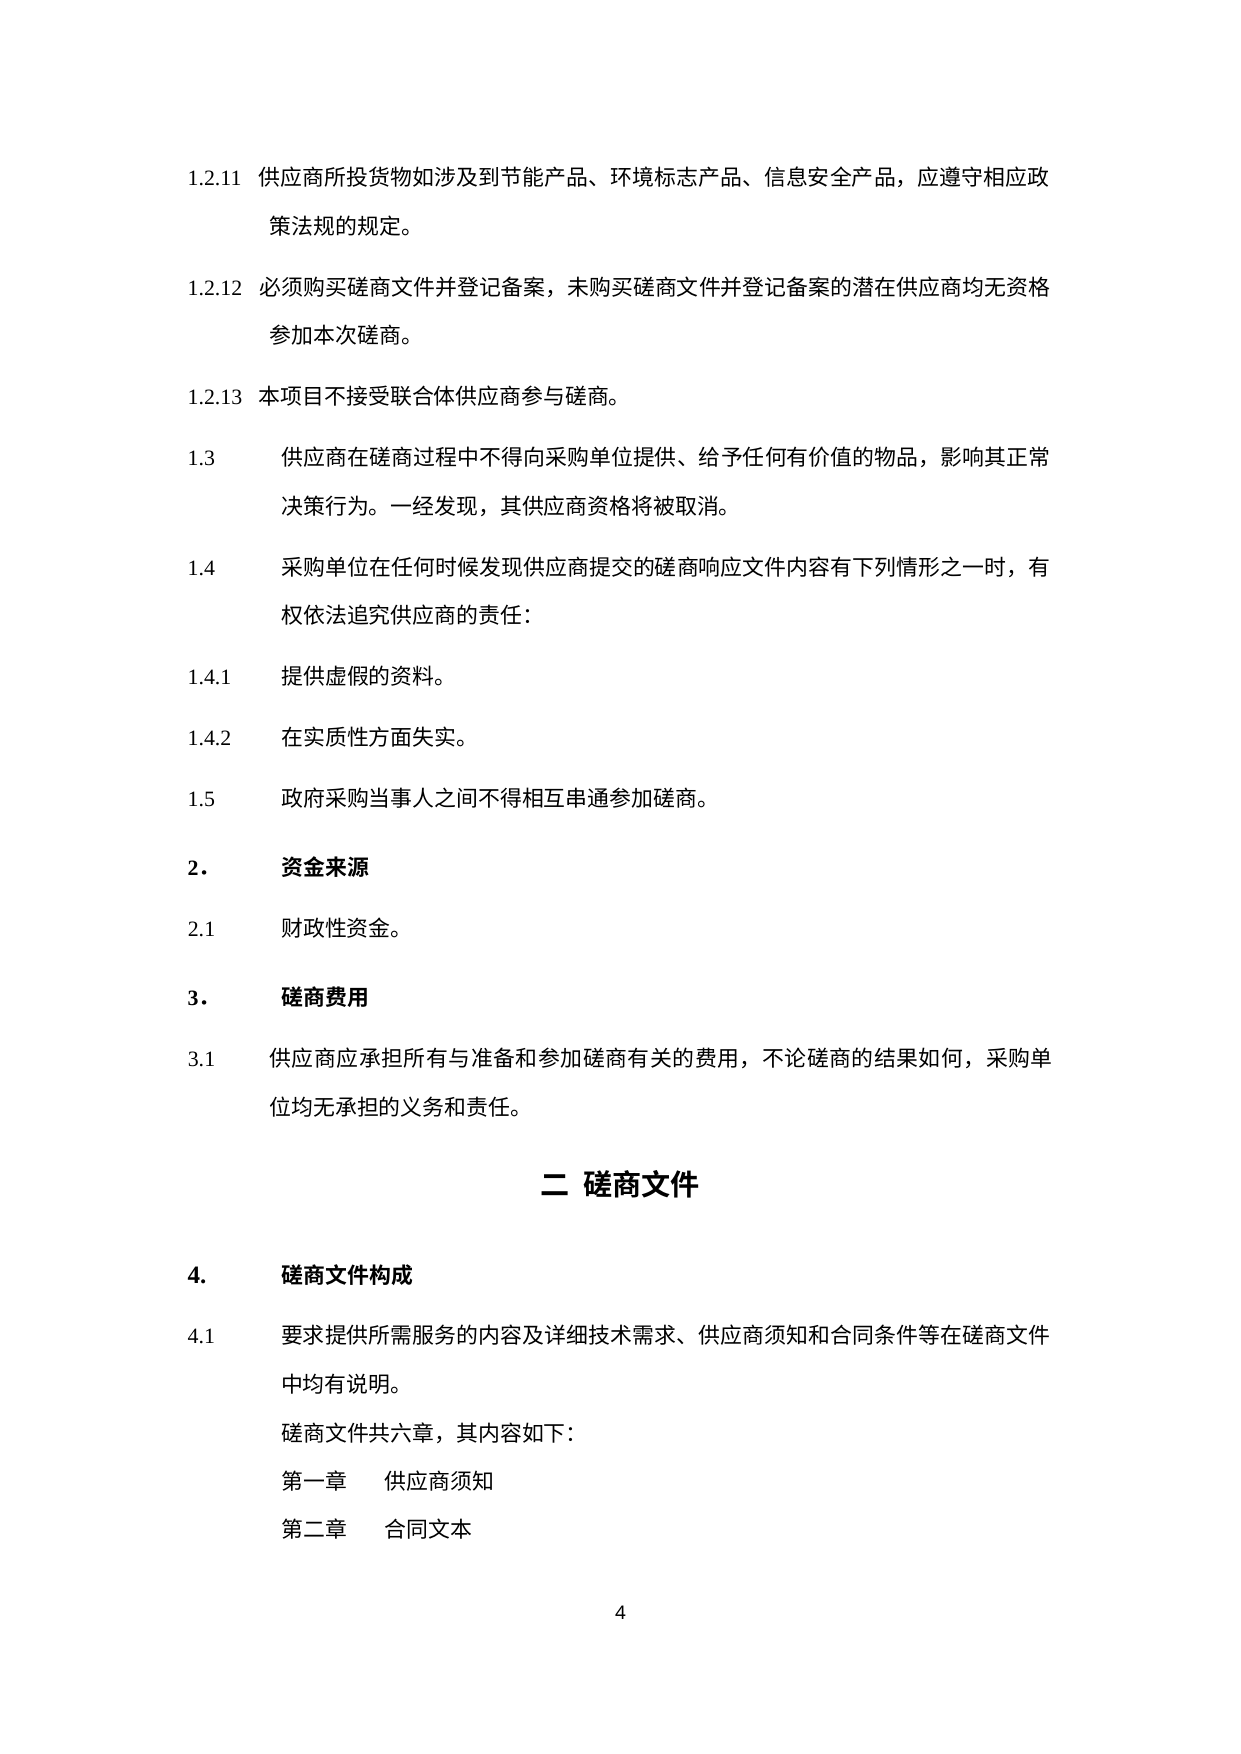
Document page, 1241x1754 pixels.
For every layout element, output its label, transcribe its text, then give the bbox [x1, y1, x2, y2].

text 1.3 供应商在磋商过程中不得向采购单位提供、给予任何有价值的物品，影响其正常决策行为。一经发现，其供应商资格将被取消。 [187, 440, 1053, 521]
text 1.2.13 本项目不接受联合体供应商参与磋商。 [187, 379, 1053, 411]
text 1.2.12 必须购买磋商文件并登记备案，未购买磋商文件并登记备案的潜在供应商均无资格参加本次磋商。 [187, 269, 1053, 351]
text 1.5 政府采购当事人之间不得相互串通参加磋商。 [187, 781, 1053, 813]
text 4.1 要求提供所需服务的内容及详细技术需求、供应商须知和合同条件等在磋商文件中均有说明。 [187, 1318, 1053, 1399]
text 1.4.1 提供虚假的资料。 [187, 659, 1053, 691]
subtitle 3． 磋商费用 [187, 980, 1053, 1012]
text 3.1 供应商应承担所有与准备和参加磋商有关的费用，不论磋商的结果如何，采购单位均无承担的义务和责任。 [188, 1041, 1053, 1122]
text 2.1 财政性资金。 [188, 911, 1053, 943]
text 1.4 采购单位在任何时候发现供应商提交的磋商响应文件内容有下列情形之一时，有权依法追究供应商的责任： [187, 549, 1053, 631]
text 1.4.2 在实质性方面失实。 [187, 720, 1053, 752]
subtitle 4. 磋商文件构成 [187, 1257, 1053, 1290]
text 1.2.11 供应商所投货物如涉及到节能产品、环境标志产品、信息安全产品，应遵守相应政策法规的规定。 [187, 160, 1053, 241]
list 合同文本 [281, 1512, 1053, 1544]
list 供应商须知 [281, 1463, 1053, 1496]
text 磋商文件共六章，其内容如下： [281, 1415, 1053, 1448]
subtitle 2． 资金来源 [187, 850, 1053, 882]
subtitle 二 磋商文件 [187, 1150, 1053, 1215]
